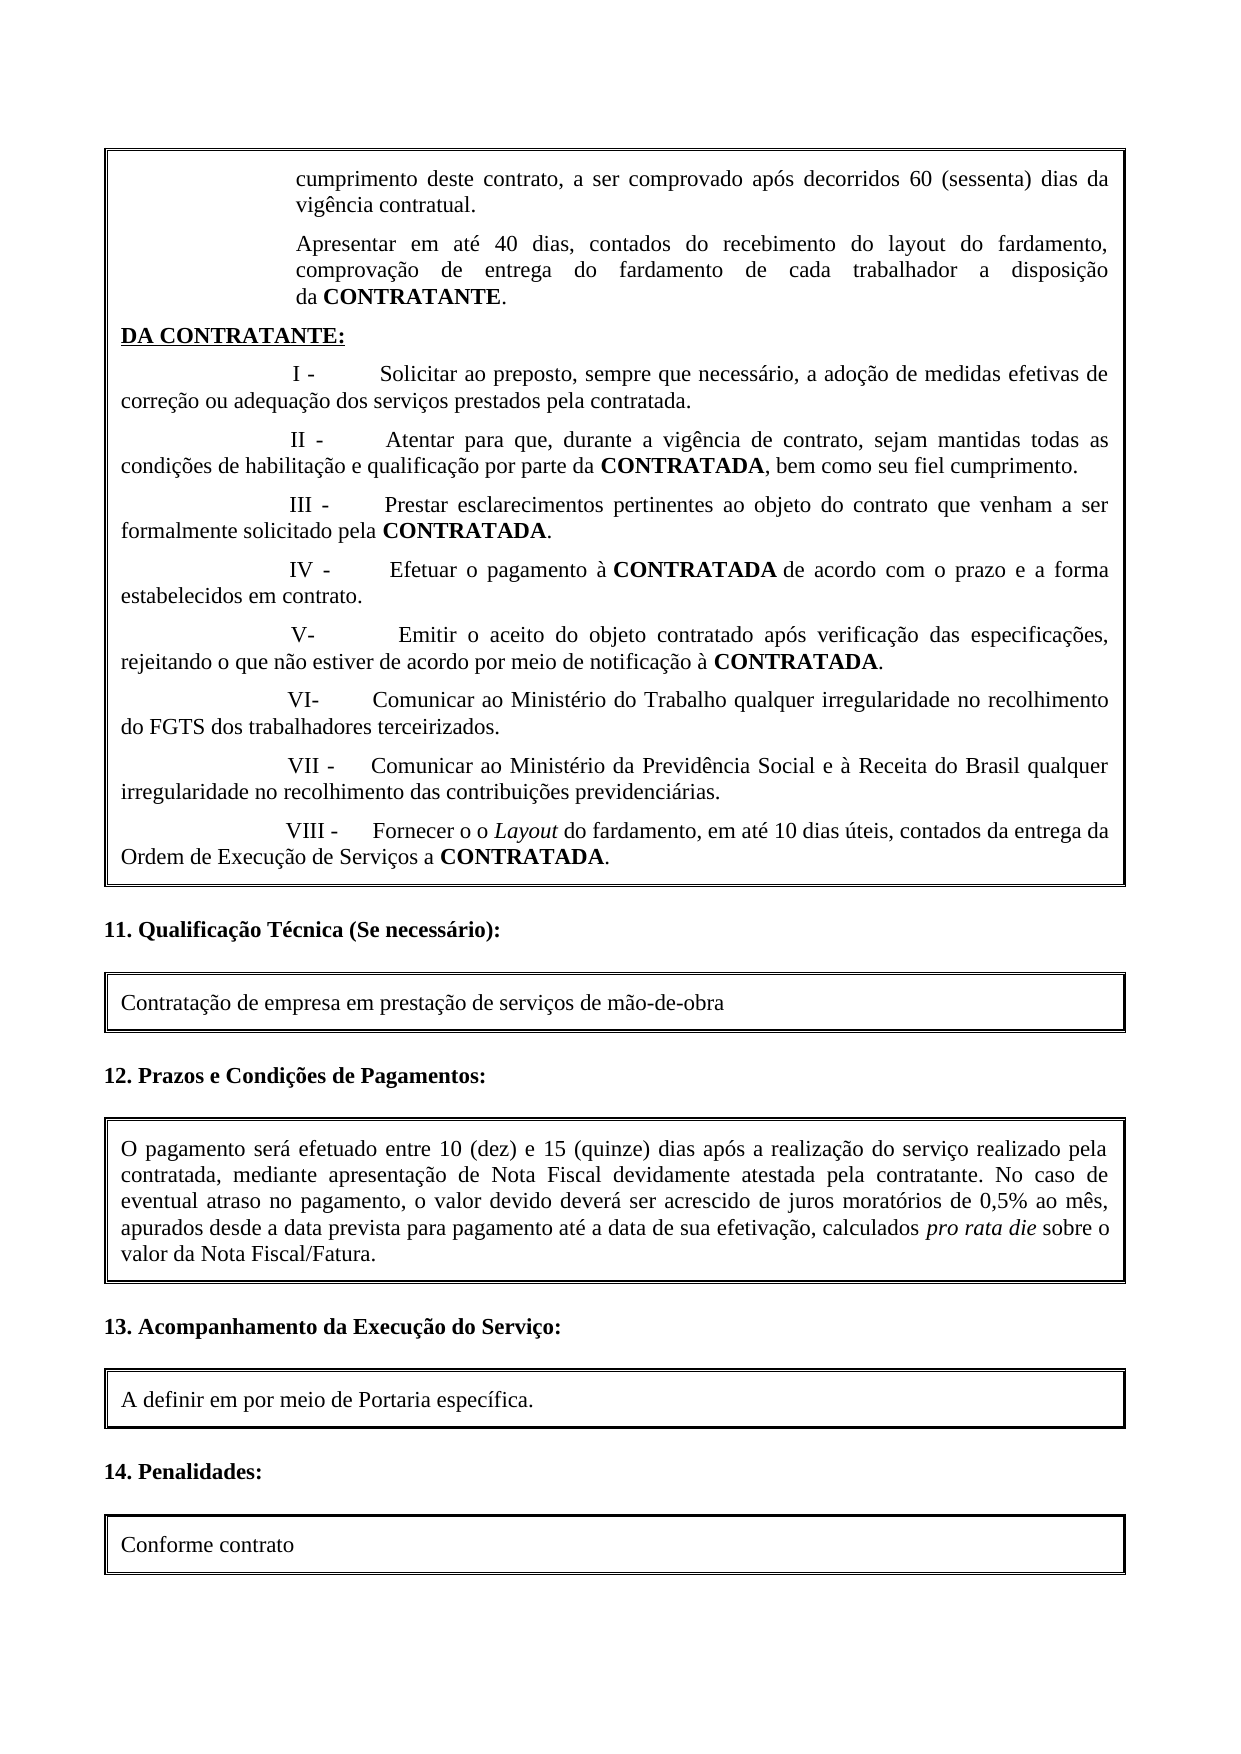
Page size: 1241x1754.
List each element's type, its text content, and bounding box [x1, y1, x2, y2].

text 14. Penalidades: [103, 1458, 1122, 1485]
text 13. Acompanhamento da Execução do Serviço: [103, 1313, 1122, 1339]
table_header A definir em por meio de Portaria específica. [108, 1372, 1123, 1426]
table_header Conforme contrato [108, 1517, 1123, 1572]
table_header Contratação de empresa em prestação de serviços de mão-de-obra [108, 975, 1123, 1029]
text 12. Prazos e Condições de Pagamentos: [103, 1062, 1122, 1088]
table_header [108, 151, 1123, 884]
table_header O pagamento será efetuado entre 10 (dez) e 15 (quinze) dias após a realização do serviço realizado pela contratada, mediante apresentação de Nota Fiscal devidamente atestada pela contratante. No caso de eventual atraso no pagamento, o valor devido deverá ser acrescido de juros moratórios de 0,5% ao mês, apurados desde a data prevista para pagamento até a data de sua efetivação, calculados pro rata die sobre o valor da Nota Fiscal/Fatura. [108, 1121, 1123, 1280]
text 11. Qualificação Técnica (Se necessário): [103, 916, 1122, 942]
